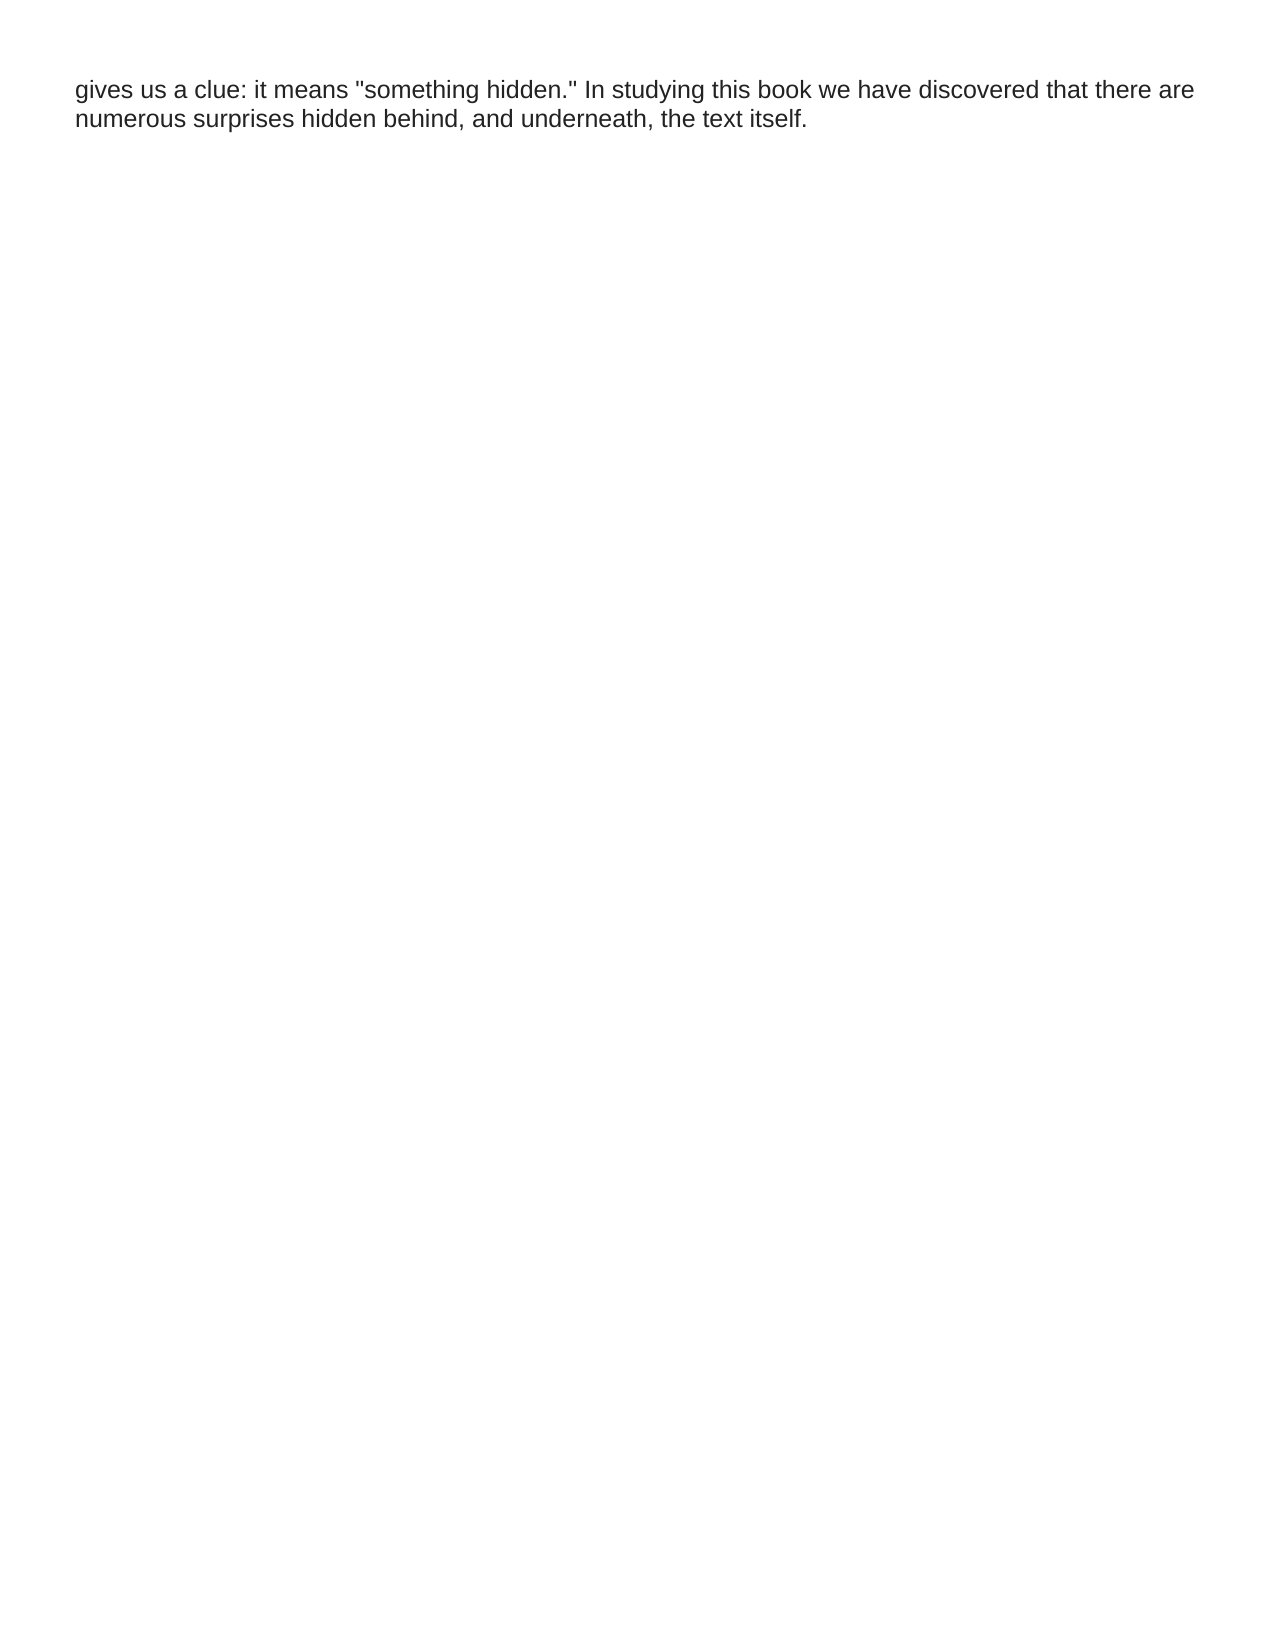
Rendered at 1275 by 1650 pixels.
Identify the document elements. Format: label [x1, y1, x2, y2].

text [75, 75, 1200, 132]
